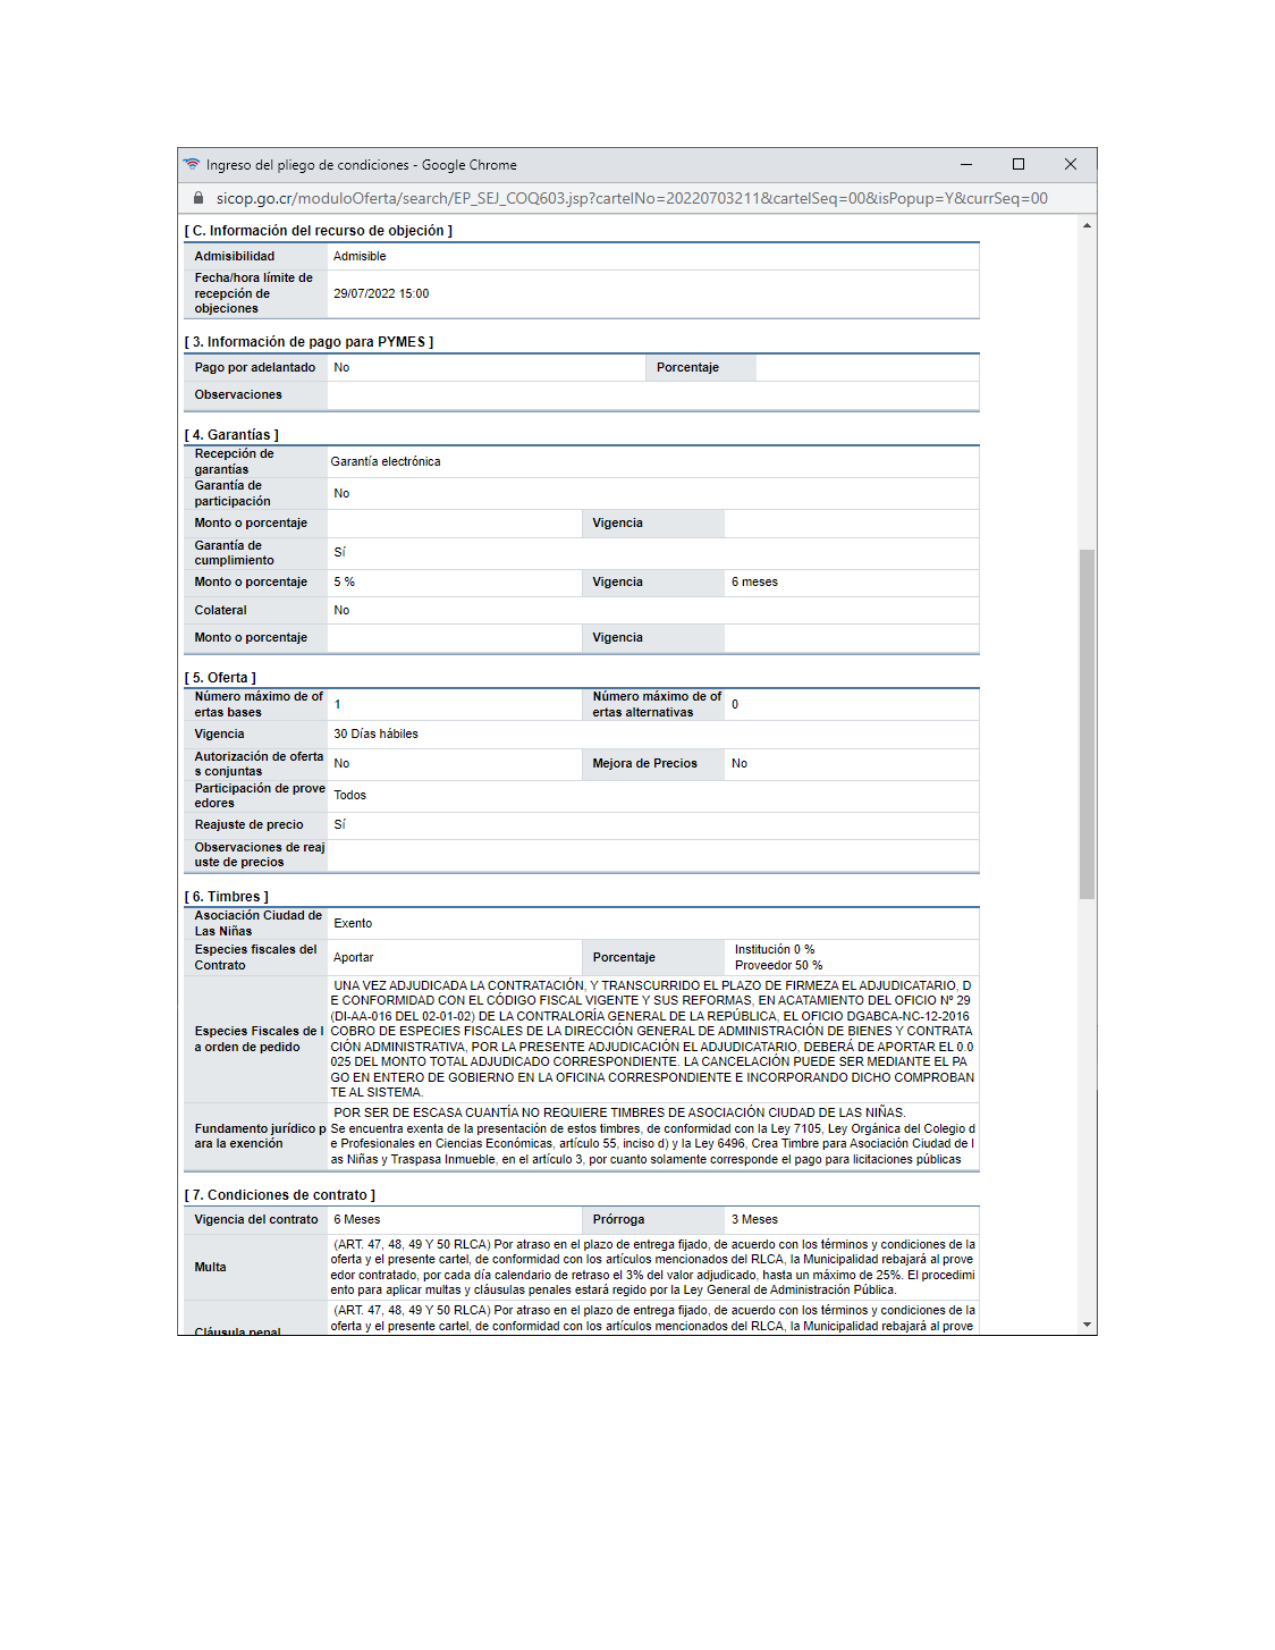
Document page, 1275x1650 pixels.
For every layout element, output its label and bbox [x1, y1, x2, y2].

picture [177, 147, 1098, 1336]
